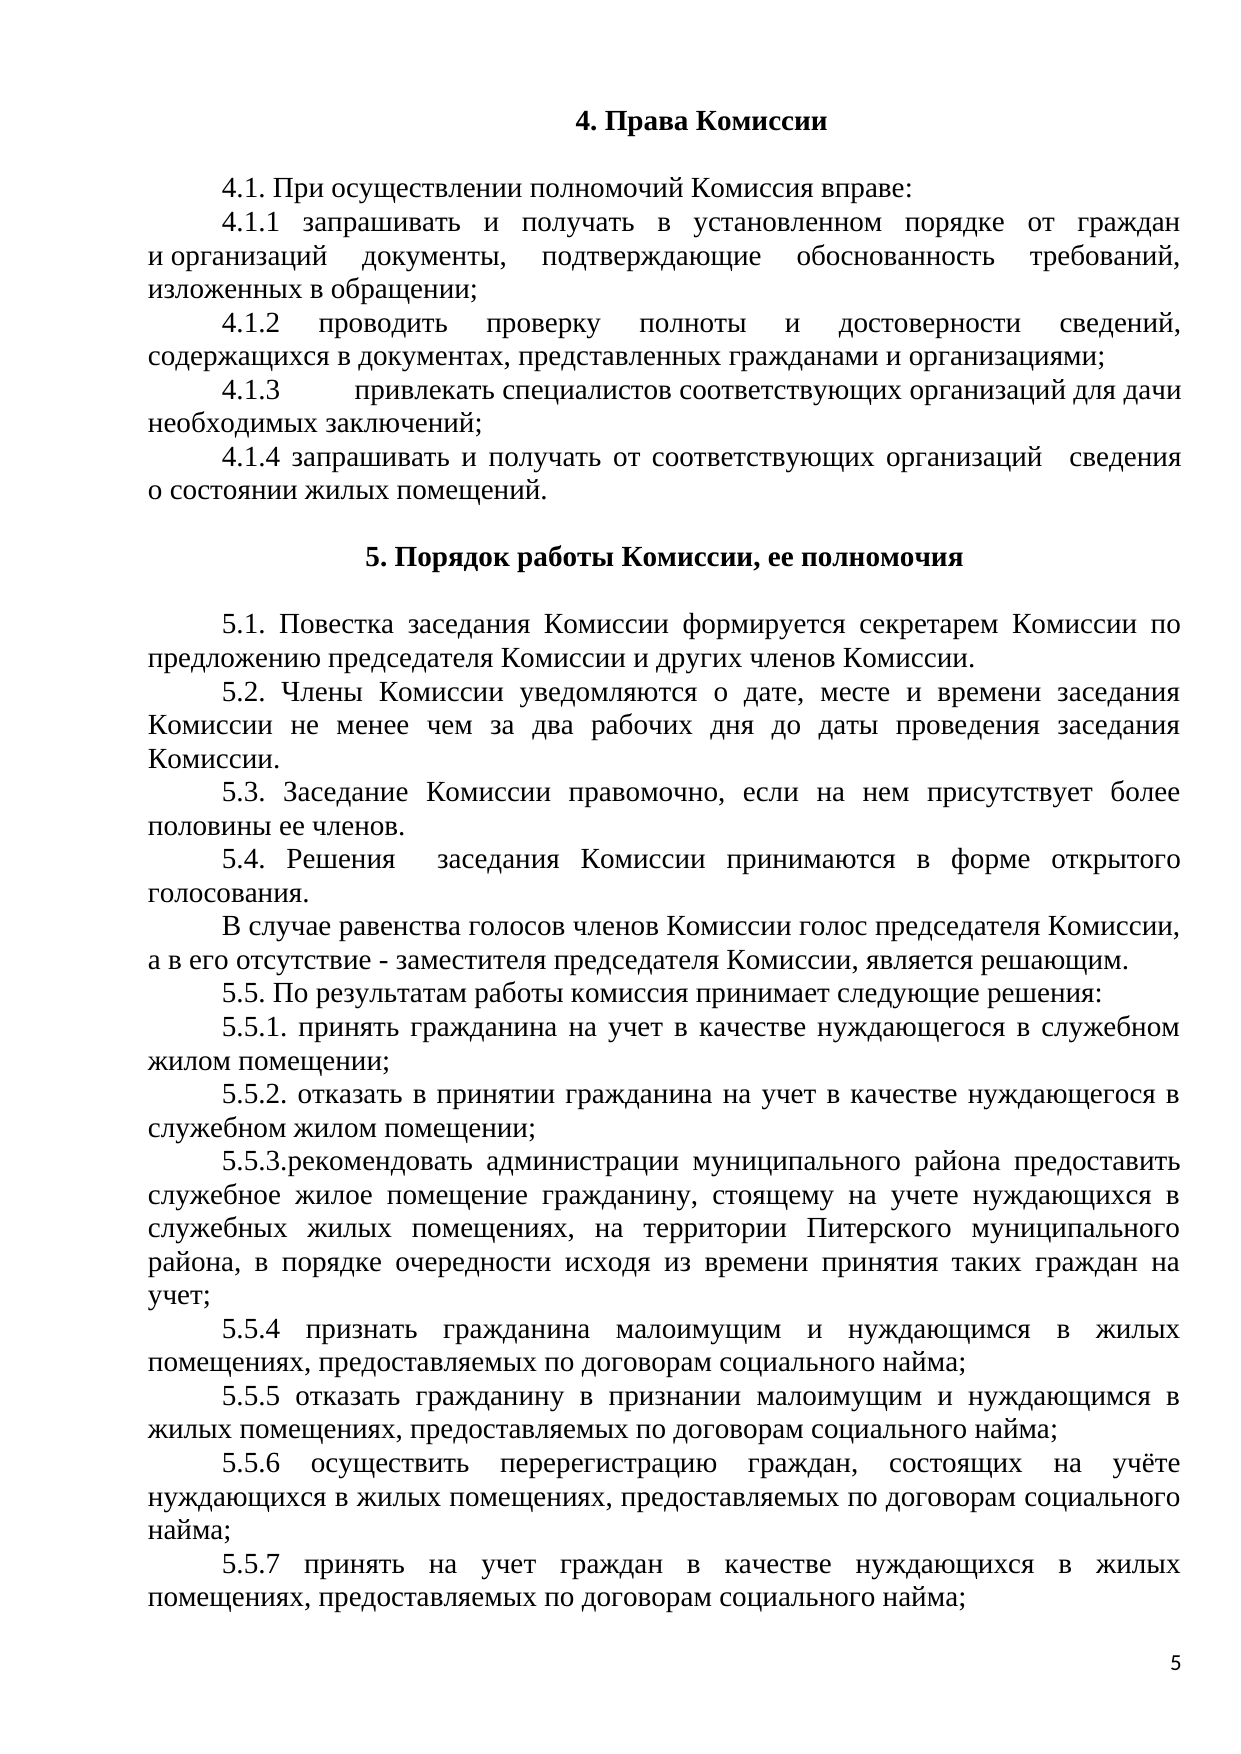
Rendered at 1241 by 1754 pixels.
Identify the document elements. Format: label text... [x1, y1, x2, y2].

text 4.1.3 привлекать специалистов соответствующих организаций для дачи необходимых заключений; [148, 372, 1181, 439]
text 4.1.1 запрашивать и получать в установленном порядке от граждан и организаций документы, подтверждающие обоснованность требований, изложенных в обращении; [148, 204, 1181, 305]
text 5.5.3.рекомендовать администрации муниципального района предоставить служебное жилое помещение гражданину, стоящему на учете нуждающихся в служебных жилых помещениях, на территории Питерского муниципального района, в порядке очередности исходя из времени принятия таких граждан на учет; [148, 1143, 1181, 1311]
text 5.1. Повестка заседания Комиссии формируется секретарем Комиссии по предложению председателя Комиссии и других членов Комиссии. [148, 607, 1181, 674]
text 5.5.7 принять на учет граждан в качестве нуждающихся в жилых помещениях, предоставляемых по договорам социального найма; [148, 1546, 1181, 1613]
text 4. Права Комиссии [148, 103, 1181, 137]
text 5.2. Члены Комиссии уведомляются о дате, месте и времени заседания Комиссии не менее чем за два рабочих дня до даты проведения заседания Комиссии. [148, 674, 1181, 774]
text 4.1.2 проводить проверку полноты и достоверности сведений, содержащихся в документах, представленных гражданами и организациями; [148, 305, 1181, 372]
text 4.1. При осуществлении полномочий Комиссия вправе: [148, 171, 1181, 204]
text 5.5.2. отказать в принятии гражданина на учет в качестве нуждающегося в служебном жилом помещении; [148, 1076, 1181, 1143]
text 5. Порядок работы Комиссии, ее полномочия [148, 539, 1181, 573]
text 4.1.4 запрашивать и получать от соответствующих организаций сведения о состоянии жилых помещений. [148, 439, 1181, 506]
text 5.5. По результатам работы комиссия принимает следующие решения: [148, 976, 1181, 1009]
text 5.3. Заседание Комиссии правомочно, если на нем присутствует более половины ее членов. [148, 774, 1181, 841]
text 5.5.4 признать гражданина малоимущим и нуждающимся в жилых помещениях, предоставляемых по договорам социального найма; [148, 1311, 1181, 1378]
text В случае равенства голосов членов Комиссии голос председателя Комиссии, а в его отсутствие - заместителя председателя Комиссии, является решающим. [148, 908, 1181, 976]
text 5.5.1. принять гражданина на учет в качестве нуждающегося в служебном жилом помещении; [148, 1009, 1181, 1076]
text 5.5.6 осуществить перерегистрацию граждан, состоящих на учёте нуждающихся в жилых помещениях, предоставляемых по договорам социального найма; [148, 1445, 1181, 1546]
text 5.5.5 отказать гражданину в признании малоимущим и нуждающимся в жилых помещениях, предоставляемых по договорам социального найма; [148, 1378, 1181, 1445]
text 5.4. Решения заседания Комиссии принимаются в форме открытого голосования. [148, 841, 1181, 908]
